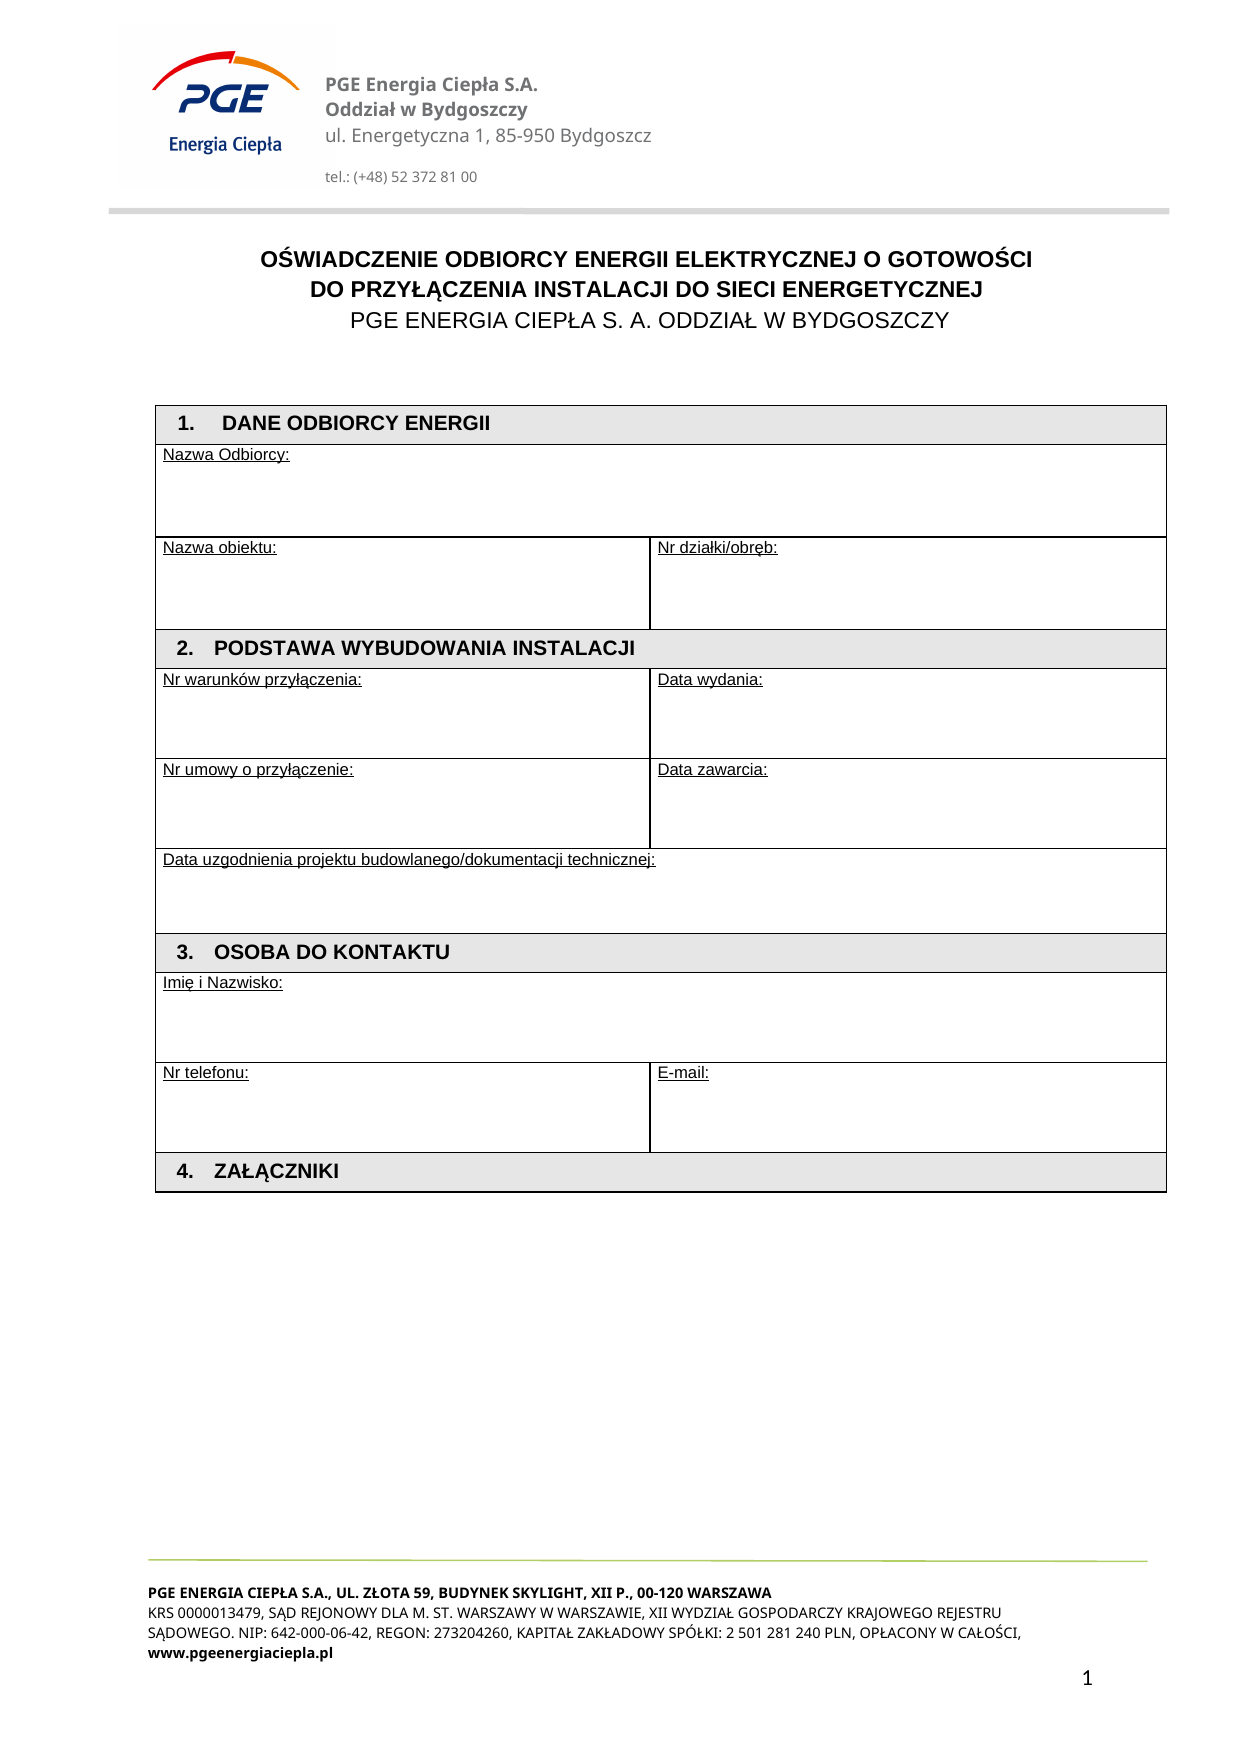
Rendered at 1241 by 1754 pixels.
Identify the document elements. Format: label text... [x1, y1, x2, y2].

table_cell Nazwa Odbiorcy: [156, 445, 1166, 536]
table_cell PODSTAWA WYBUDOWANIA INSTALACJI [156, 630, 1166, 668]
text OŚWIADCZENIE ODBIORCY ENERGII ELEKTRYCZNEJ O GOTOWOŚCI DO PRZYŁĄCZENIA INSTALACJI DO SIECI ENERGETYCZNEJ PGE ENERGIA CIEPŁA S. A. ODDZIAŁ W BYDGOSZCZY [148, 246, 1152, 333]
table_cell OSOBA DO KONTAKTU [156, 934, 1166, 972]
table_cell Nr telefonu: [156, 1063, 649, 1152]
table_cell E-mail: [651, 1063, 1166, 1152]
table_cell Data wydania: [651, 669, 1166, 758]
table_cell Data uzgodnienia projektu budowlanego/dokumentacji technicznej: [156, 849, 1166, 933]
table_cell ZAŁĄCZNIKI [156, 1153, 1166, 1191]
picture [329, 105, 335, 114]
table_cell Nr umowy o przyłączenie: [156, 759, 649, 848]
table_cell Nr warunków przyłączenia: [156, 669, 649, 758]
table_cell Nazwa obiektu: [156, 538, 649, 629]
picture [117, 24, 335, 190]
table_cell Data zawarcia: [651, 759, 1166, 848]
table_cell Imię i Nazwisko: [156, 973, 1166, 1062]
table_cell Nr działki/obręb: [651, 538, 1166, 629]
table_header DANE ODBIORCY ENERGII [156, 406, 1166, 444]
